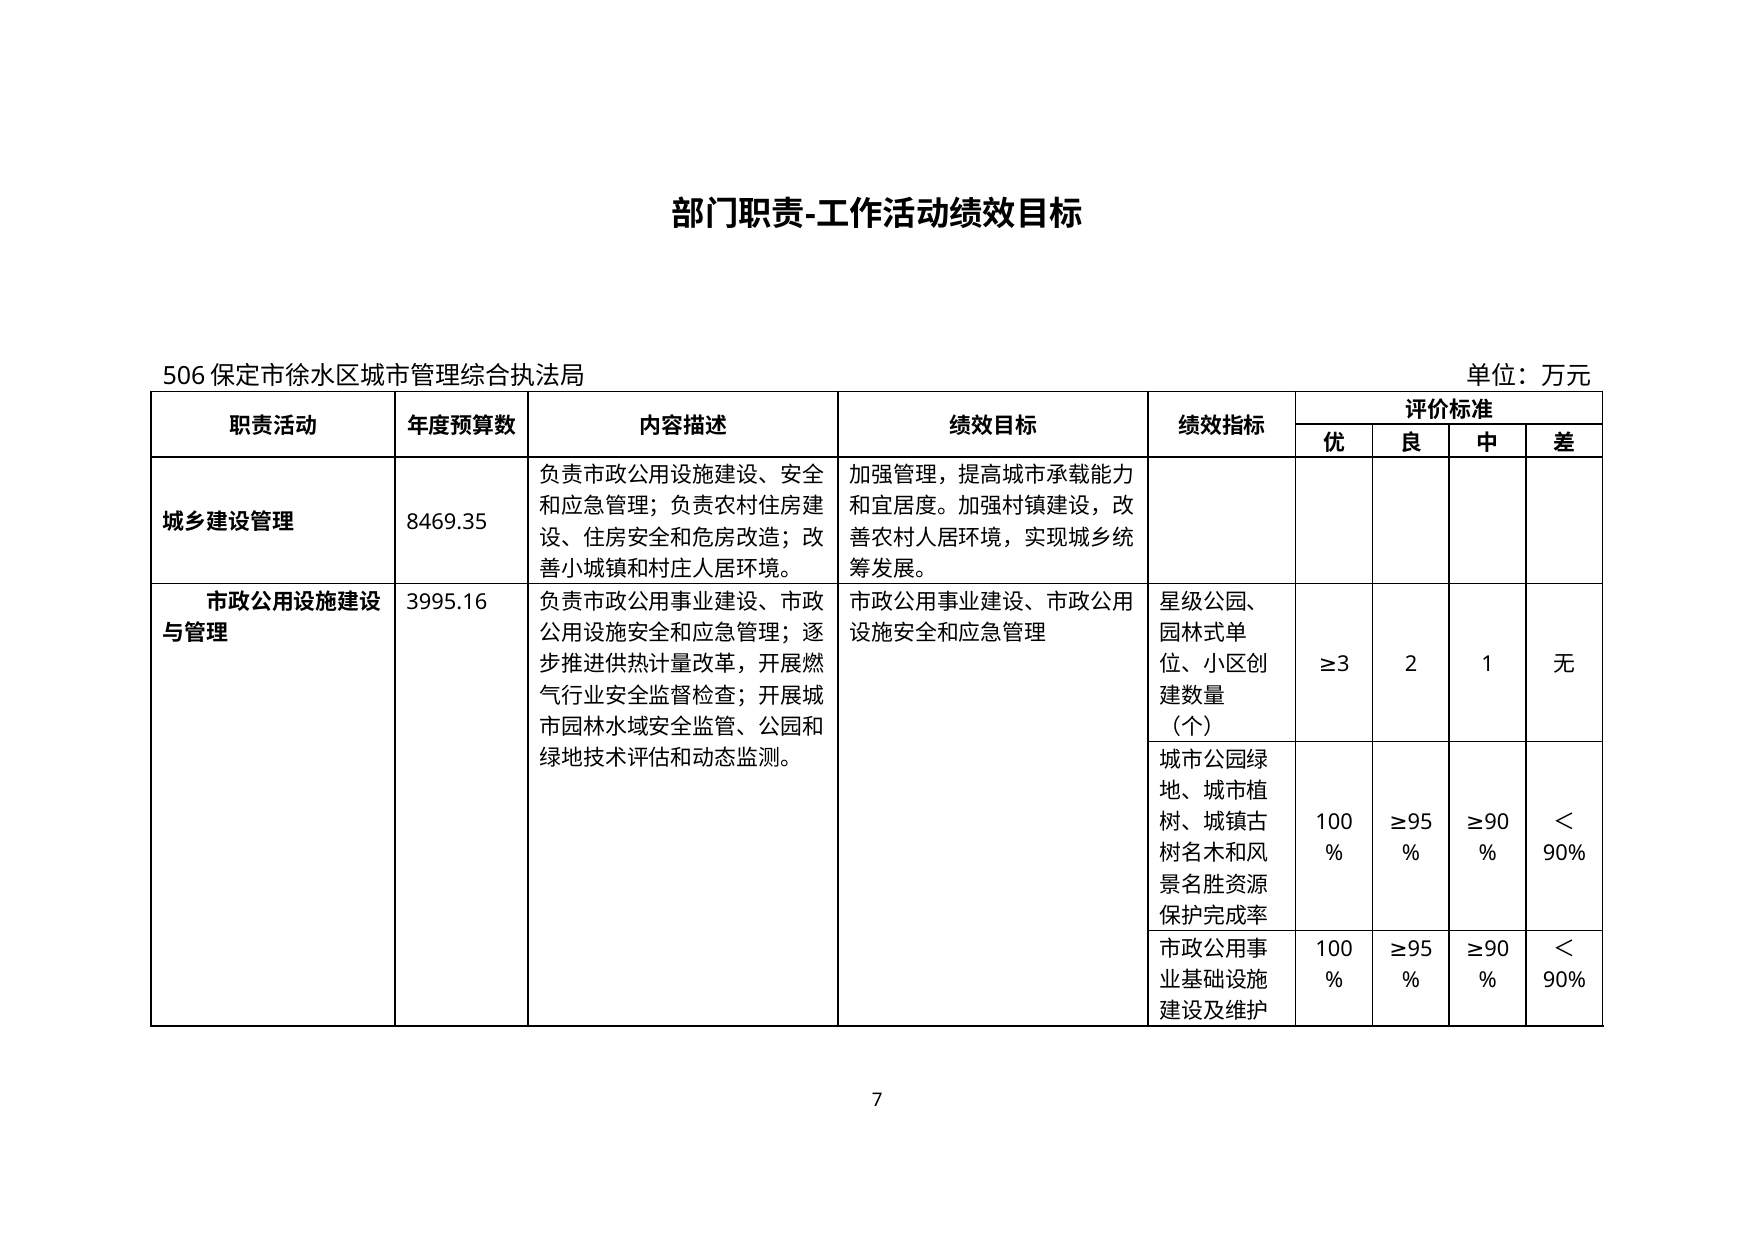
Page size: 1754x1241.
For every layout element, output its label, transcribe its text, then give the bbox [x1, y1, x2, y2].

table_cell ≥95% [1373, 931, 1448, 1025]
table_cell 负责市政公用设施建设、安全和应急管理；负责农村住房建设、住房安全和危房改造；改善小城镇和村庄人居环境。 [529, 458, 837, 583]
table_cell [1373, 458, 1448, 583]
text 部门职责-工作活动绩效目标 [150, 187, 1604, 236]
table_cell 2 [1373, 584, 1448, 741]
table_cell 无 [1527, 584, 1602, 741]
table_cell 绩效指标 [1149, 392, 1295, 456]
table_cell 评价标准 [1296, 392, 1602, 423]
table_cell 负责市政公用事业建设、市政公用设施安全和应急管理；逐步推进供热计量改革，开展燃气行业安全监督检查；开展城市园林水域安全监管、公园和绿地技术评估和动态监测。 [529, 584, 837, 1025]
table_cell 市政公用事业建设、市政公用设施安全和应急管理 [839, 584, 1147, 1025]
table_cell ＜90% [1527, 931, 1602, 1025]
table_cell 内容描述 [529, 392, 837, 456]
table_cell [1450, 458, 1525, 583]
table_cell [1527, 458, 1602, 583]
table_cell 绩效目标 [839, 392, 1147, 456]
table_cell 差 [1527, 425, 1602, 456]
table_header 单位：万元 [1296, 359, 1602, 391]
table_cell ≥90% [1450, 931, 1525, 1025]
table_header 506保定市徐水区城市管理综合执法局 [152, 359, 1295, 391]
table_cell ≥3 [1296, 584, 1372, 741]
table_cell 中 [1450, 425, 1525, 456]
table_cell 优 [1296, 425, 1372, 456]
table_cell 1 [1450, 584, 1525, 741]
table_cell 100% [1296, 742, 1372, 929]
table_cell ＜90% [1527, 742, 1602, 929]
table_cell 市政公用设施建设与管理 [152, 584, 394, 1025]
table_cell 100% [1296, 931, 1372, 1025]
table_cell 8469.35 [396, 458, 527, 583]
table_cell [1296, 458, 1372, 583]
table_cell 城乡建设管理 [152, 458, 394, 583]
table_cell ≥95% [1373, 742, 1448, 929]
table_cell 加强管理，提高城市承载能力和宜居度。加强村镇建设，改善农村人居环境，实现城乡统筹发展。 [839, 458, 1147, 583]
table_cell 良 [1373, 425, 1448, 456]
table_cell ≥90% [1450, 742, 1525, 929]
table_cell 年度预算数 [396, 392, 527, 456]
table_cell 3995.16 [396, 584, 527, 1025]
table_cell 职责活动 [152, 392, 394, 456]
table_cell 市政公用事业基础设施建设及维护工作目标完成率 [1149, 931, 1295, 1025]
table_cell [1149, 458, 1295, 583]
table_cell 城市公园绿地、城市植树、城镇古树名木和风景名胜资源保护完成率 [1149, 742, 1295, 929]
table_cell 星级公园、园林式单位、小区创建数量（个） [1149, 584, 1295, 741]
